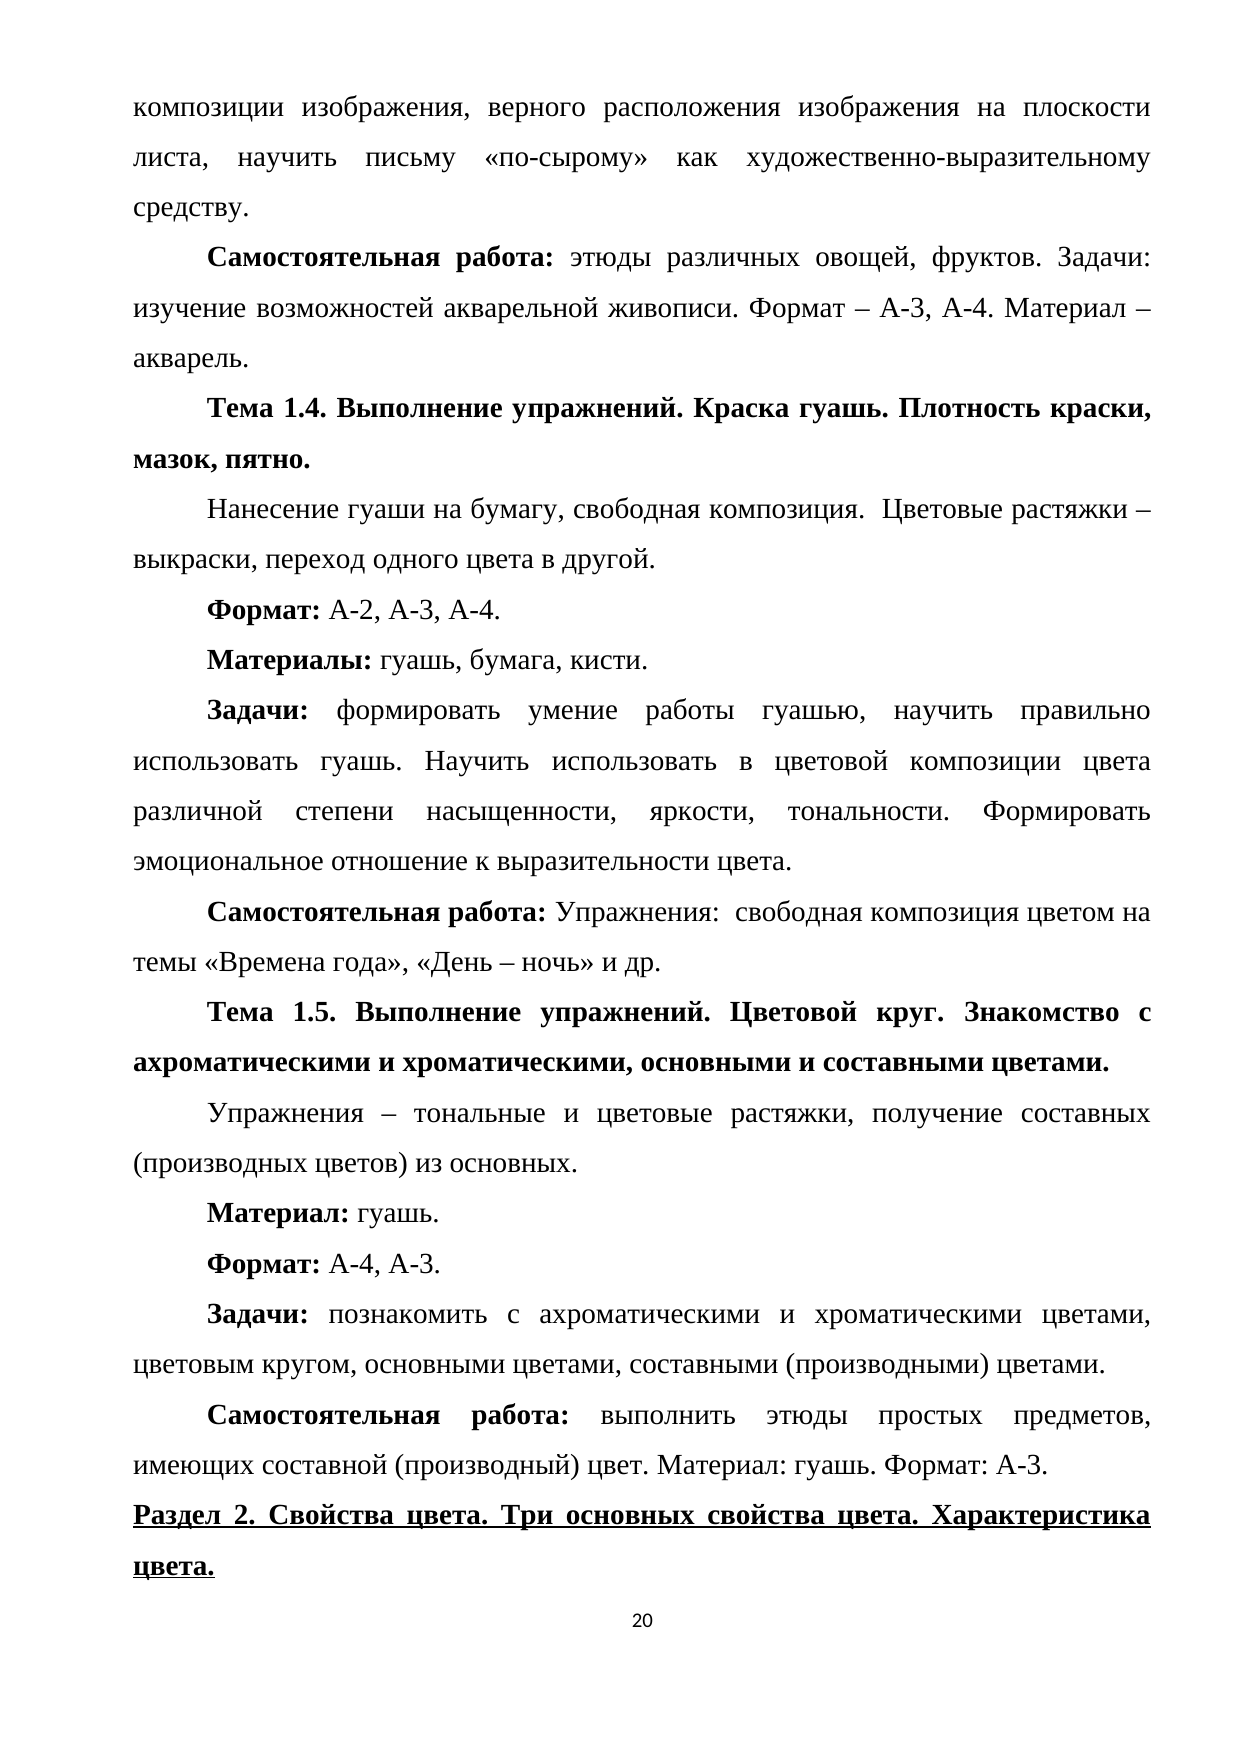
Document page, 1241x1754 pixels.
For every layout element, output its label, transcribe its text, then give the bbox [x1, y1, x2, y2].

text Задачи: познакомить с ахроматическими и хроматическими цветами, цветовым кругом, основными цветами, составными (производными) цветами. [133, 1296, 1152, 1380]
text Материалы: гуашь, бумага, кисти. [133, 642, 1152, 676]
text Формат: А-2, А-3, А-4. [133, 592, 1152, 625]
text Нанесение гуаши на бумагу, свободная композиция. Цветовые растяжки – выкраски, переход одного цвета в другой. [133, 491, 1152, 575]
text Тема 1.4. Выполнение упражнений. Краска гуашь. Плотность краски, мазок, пятно. [133, 391, 1152, 474]
text Упражнения – тональные и цветовые растяжки, получение составных (производных цветов) из основных. [133, 1095, 1152, 1179]
text Самостоятельная работа: этюды различных овощей, фруктов. Задачи: изучение возможностей акварельной живописи. Формат – А-3, А-4. Материал – акварель. [133, 239, 1152, 374]
text Задачи: формировать умение работы гуашью, научить правильно использовать гуашь. Научить использовать в цветовой композиции цвета различной степени насыщенности, яркости, тональности. Формировать эмоциональное отношение к выразительности цвета. [133, 692, 1152, 877]
text Раздел 2. Свойства цвета. Три основных свойства цвета. Характеристика цвета. [133, 1497, 1152, 1581]
text Материал: гуашь. [133, 1196, 1152, 1229]
text Тема 1.5. Выполнение упражнений. Цветовой круг. Знакомство с ахроматическими и хроматическими, основными и составными цветами. [133, 994, 1152, 1078]
text Самостоятельная работа: выполнить этюды простых предметов, имеющих составной (производный) цвет. Материал: гуашь. Формат: А-3. [133, 1397, 1152, 1481]
text Самостоятельная работа: Упражнения: свободная композиция цветом на темы «Времена года», «День – ночь» и др. [133, 894, 1152, 977]
text Формат: А-4, А-3. [133, 1246, 1152, 1279]
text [133, 89, 1152, 223]
